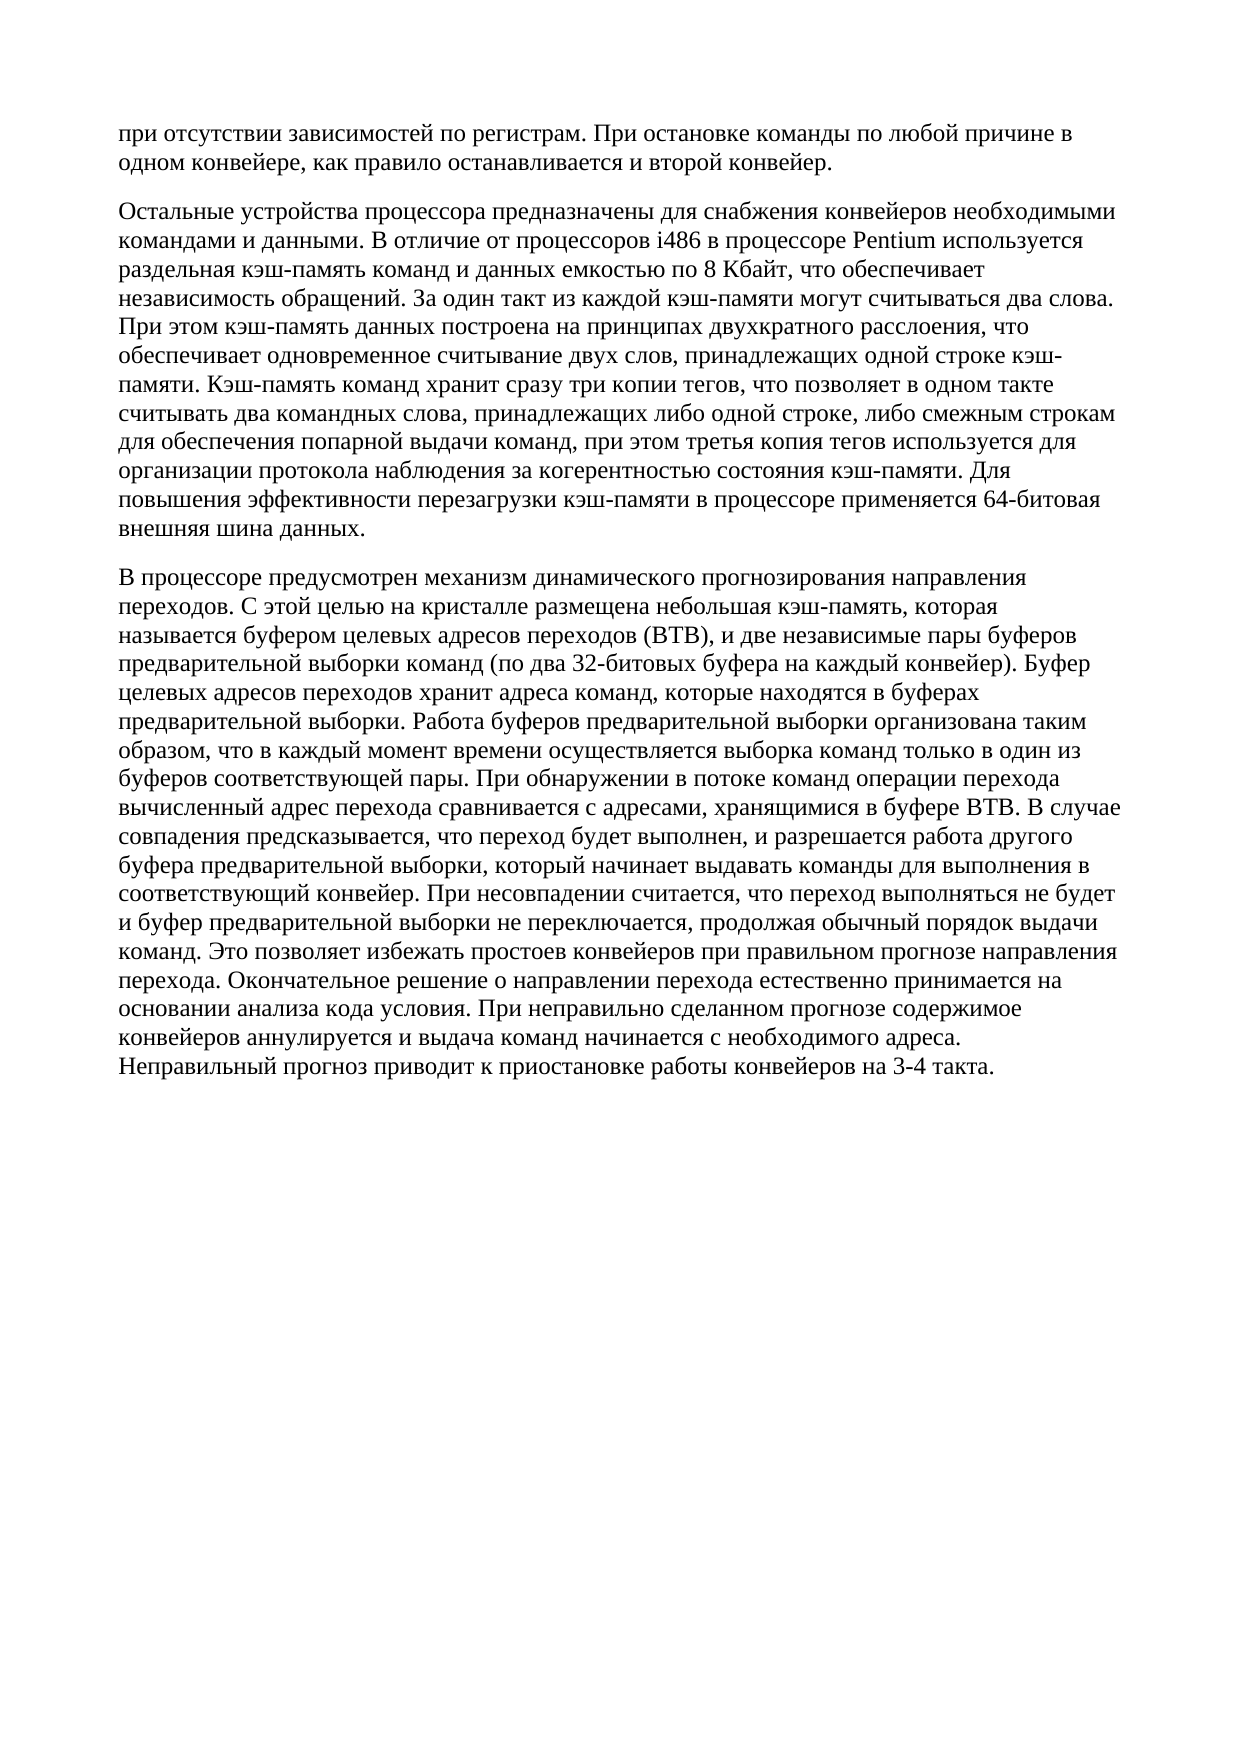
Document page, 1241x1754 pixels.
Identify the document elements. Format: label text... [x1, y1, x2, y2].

text В процессоре предусмотрен механизм динамического прогнозирования направления переходов. С этой целью на кристалле размещена небольшая кэш-память, которая называется буфером целевых адресов переходов (BTB), и две независимые пары буферов предварительной выборки команд (по два 32-битовых буфера на каждый конвейер). Буфер целевых адресов переходов хранит адреса команд, которые находятся в буферах предварительной выборки. Работа буферов предварительной выборки организована таким образом, что в каждый момент времени осуществляется выборка команд только в один из буферов соответствующей пары. При обнаружении в потоке команд операции перехода вычисленный адрес перехода сравнивается с адресами, хранящимися в буфере BTB. В случае совпадения предсказывается, что переход будет выполнен, и разрешается работа другого буфера предварительной выборки, который начинает выдавать команды для выполнения в соответствующий конвейер. При несовпадении считается, что переход выполняться не будет и буфер предварительной выборки не переключается, продолжая обычный порядок выдачи команд. Это позволяет избежать простоев конвейеров при правильном прогнозе направления перехода. Окончательное решение о направлении перехода естественно принимается на основании анализа кода условия. При неправильно сделанном прогнозе содержимое конвейеров аннулируется и выдача команд начинается с необходимого адреса. Неправильный прогноз приводит к приостановке работы конвейеров на 3-4 такта. [118, 562, 1122, 1080]
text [118, 118, 1122, 176]
text Остальные устройства процессора предназначены для снабжения конвейеров необходимыми командами и данными. В отличие от процессоров i486 в процессоре Pentium используется раздельная кэш-память команд и данных емкостью по 8 Кбайт, что обеспечивает независимость обращений. За один такт из каждой кэш-памяти могут считываться два слова. При этом кэш-память данных построена на принципах двухкратного расслоения, что обеспечивает одновременное считывание двух слов, принадлежащих одной строке кэш-памяти. Кэш-память команд хранит сразу три копии тегов, что позволяет в одном такте считывать два командных слова, принадлежащих либо одной строке, либо смежным строкам для обеспечения попарной выдачи команд, при этом третья копия тегов используется для организации протокола наблюдения за когерентностью состояния кэш-памяти. Для повышения эффективности перезагрузки кэш-памяти в процессоре применяется 64-битовая внешняя шина данных. [118, 196, 1122, 541]
